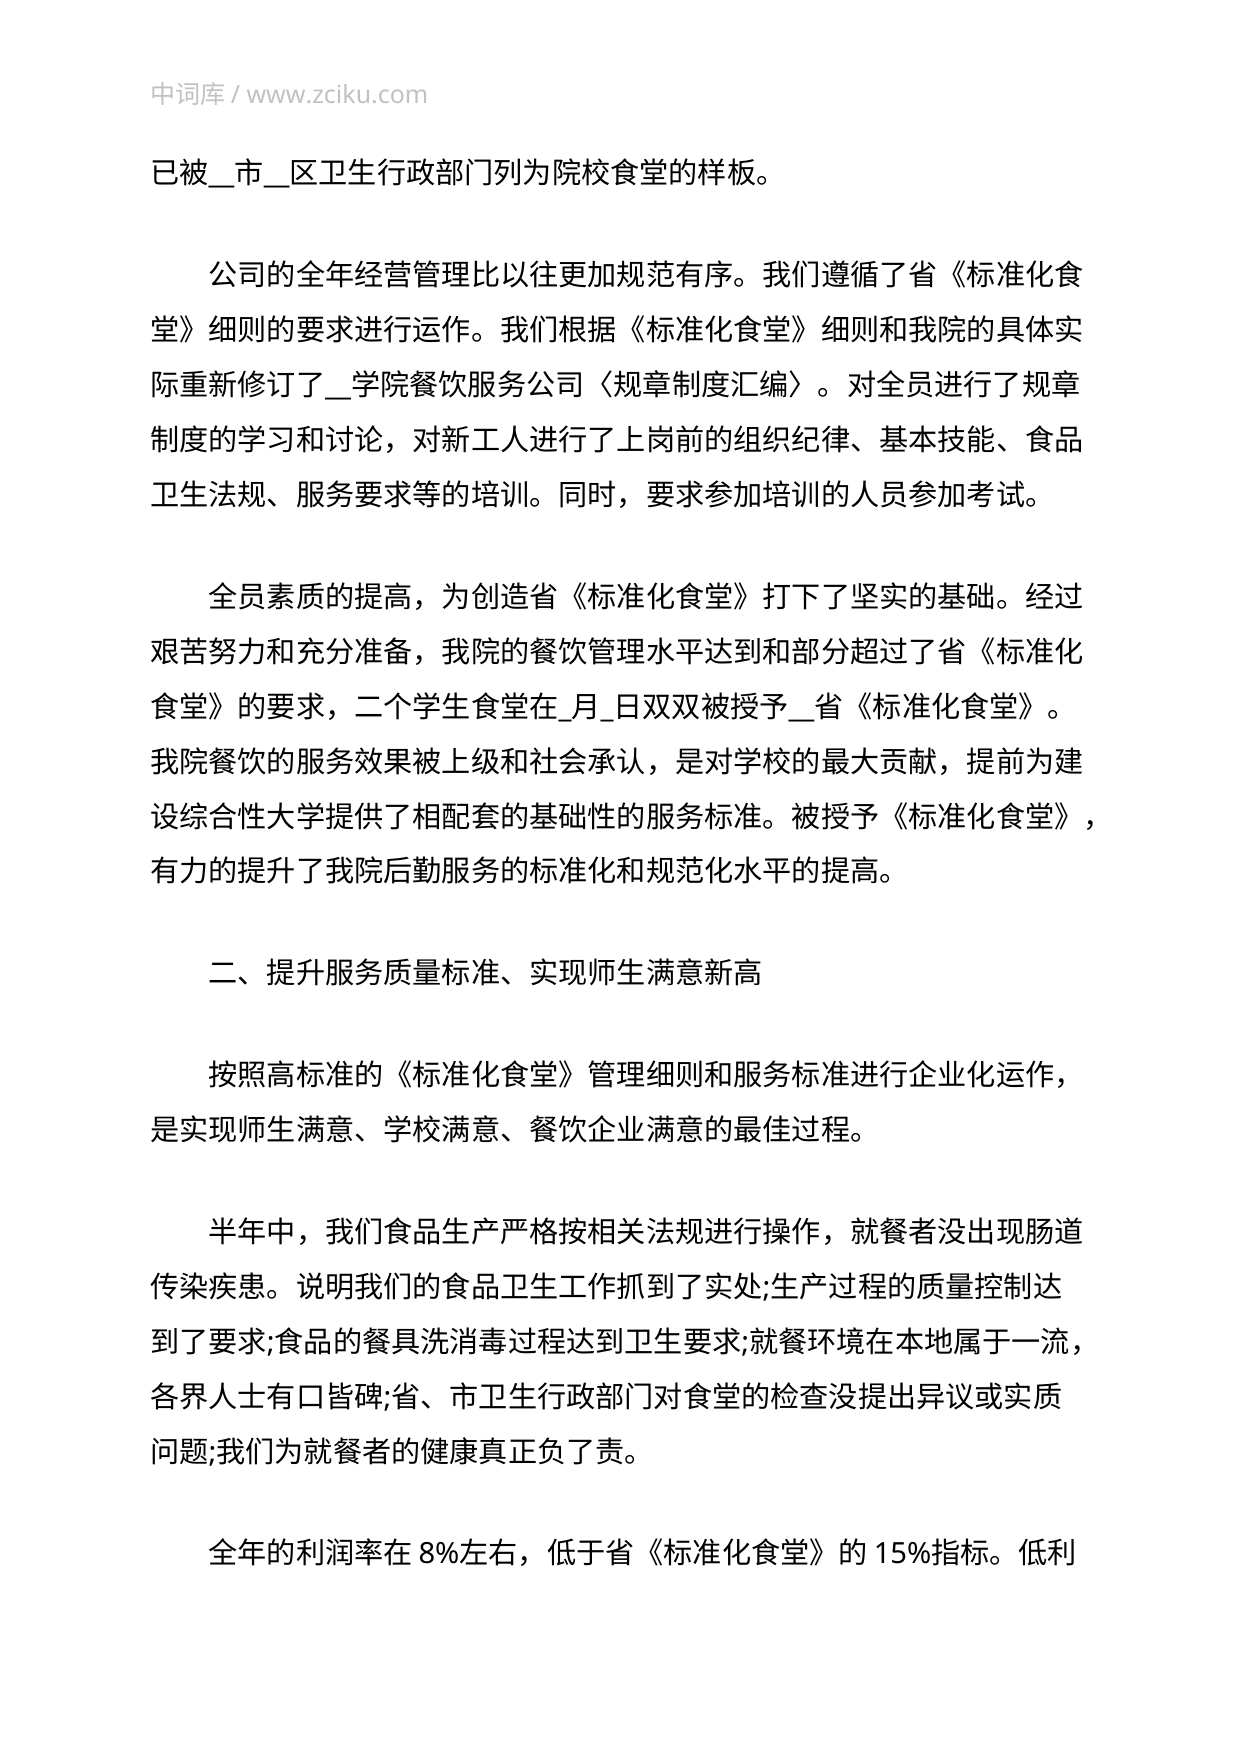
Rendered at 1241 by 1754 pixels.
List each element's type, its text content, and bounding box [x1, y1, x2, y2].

text 公司的全年经营管理比以往更加规范有序。我们遵循了省《标准化食堂》细则的要求进行运作。我们根据《标准化食堂》细则和我院的具体实际重新修订了__学院餐饮服务公司〈规章制度汇编〉。对全员进行了规章制度的学习和讨论，对新工人进行了上岗前的组织纪律、基本技能、食品卫生法规、服务要求等的培训。同时，要求参加培训的人员参加考试。 [150, 252, 1090, 514]
text 按照高标准的《标准化食堂》管理细则和服务标准进行企业化运作，是实现师生满意、学校满意、餐饮企业满意的最佳过程。 [150, 1052, 1090, 1149]
text 全员素质的提高，为创造省《标准化食堂》打下了坚实的基础。经过艰苦努力和充分准备，我院的餐饮管理水平达到和部分超过了省《标准化食堂》的要求，二个学生食堂在_月_日双双被授予__省《标准化食堂》。我院餐饮的服务效果被上级和社会承认，是对学校的最大贡献，提前为建设综合性大学提供了相配套的基础性的服务标准。被授予《标准化食堂》，有力的提升了我院后勤服务的标准化和规范化水平的提高。 [150, 573, 1090, 890]
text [150, 1530, 1090, 1572]
text 二、提升服务质量标准、实现师生满意新高 [150, 950, 1090, 992]
text 半年中，我们食品生产严格按相关法规进行操作，就餐者没出现肠道传染疾患。说明我们的食品卫生工作抓到了实处;生产过程的质量控制达到了要求;食品的餐具洗消毒过程达到卫生要求;就餐环境在本地属于一流，各界人士有口皆碑;省、市卫生行政部门对食堂的检查没提出异议或实质问题;我们为就餐者的健康真正负了责。 [150, 1208, 1090, 1471]
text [150, 150, 1090, 192]
